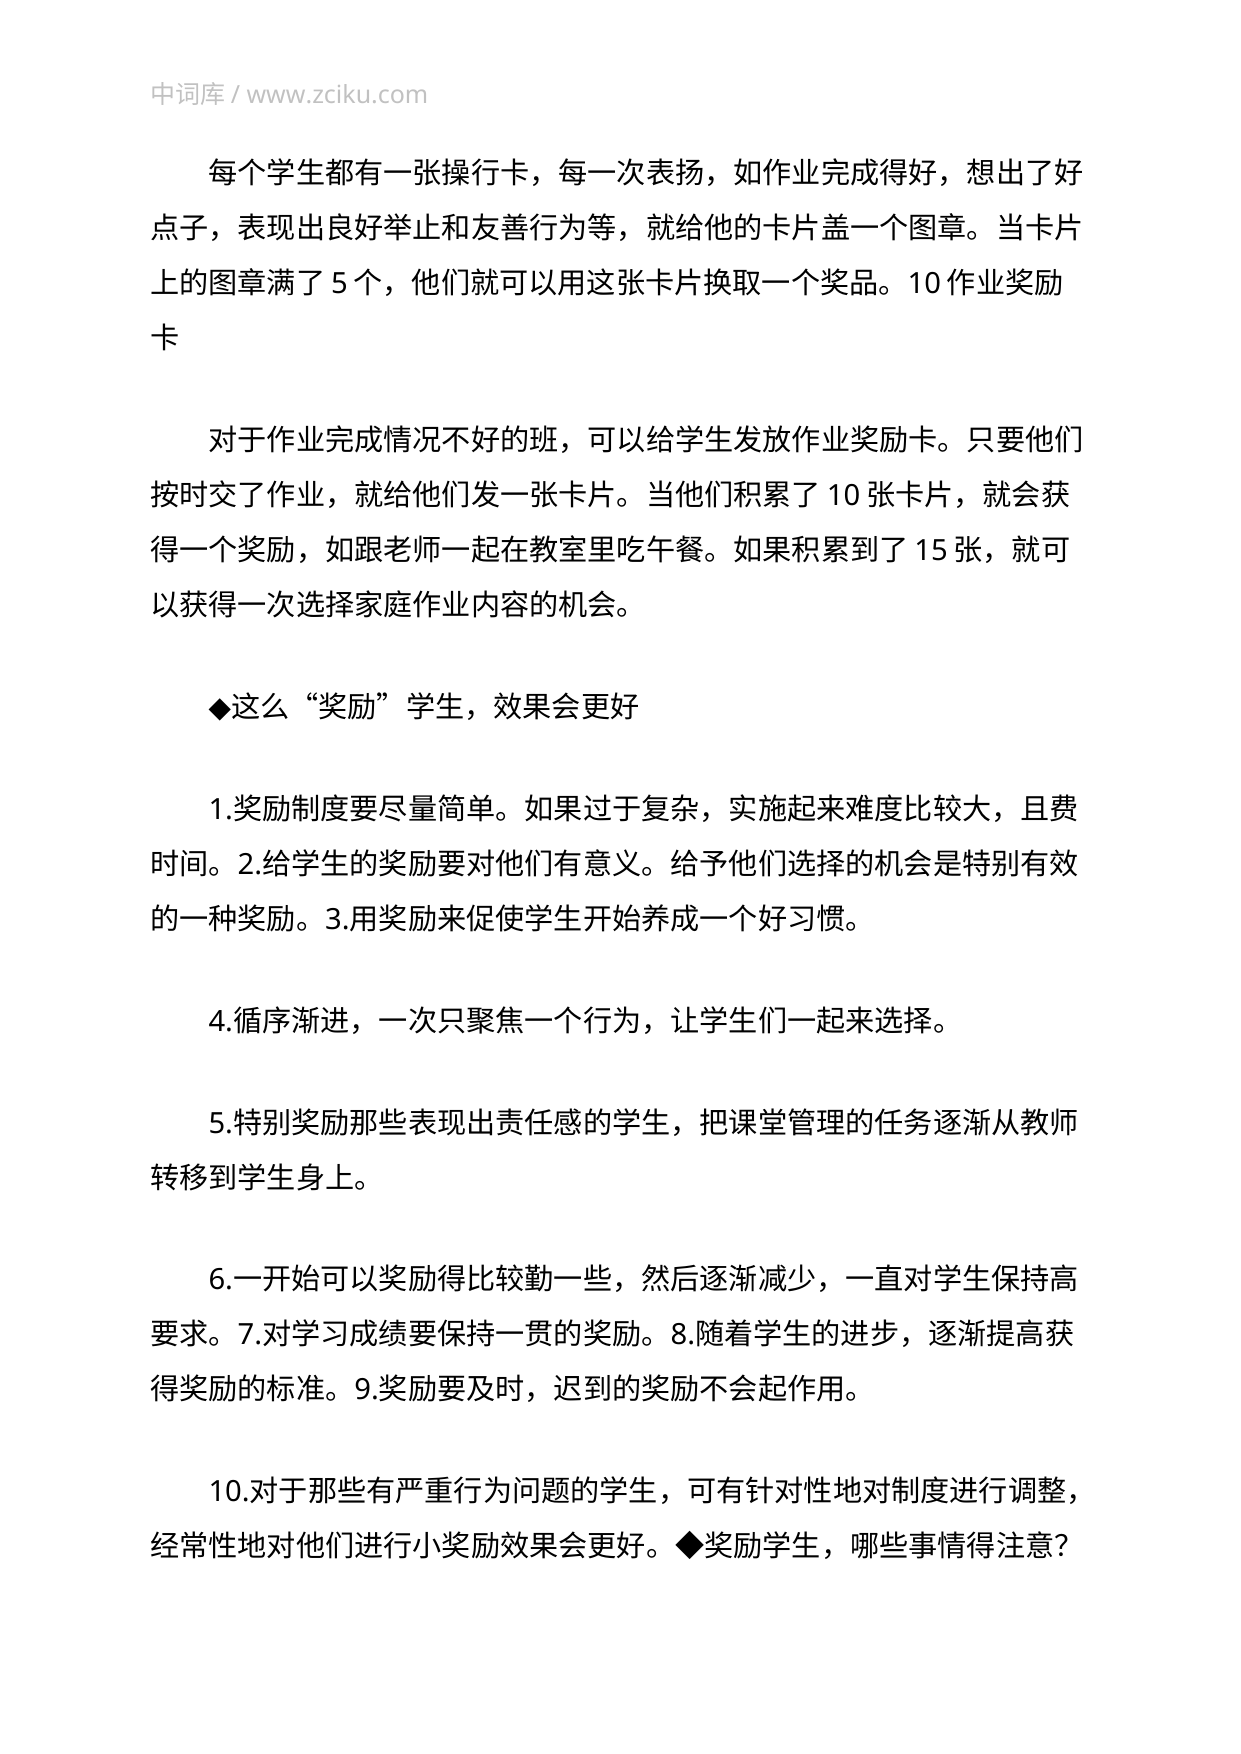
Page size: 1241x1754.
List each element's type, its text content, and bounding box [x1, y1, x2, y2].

text 1.奖励制度要尽量简单。如果过于复杂，实施起来难度比较大，且费时间。2.给学生的奖励要对他们有意义。给予他们选择的机会是特别有效的一种奖励。3.用奖励来促使学生开始养成一个好习惯。 [150, 785, 1090, 938]
text 5.特别奖励那些表现出责任感的学生，把课堂管理的任务逐渐从教师转移到学生身上。 [150, 1099, 1090, 1196]
text 6.一开始可以奖励得比较勤一些，然后逐渐减少，一直对学生保持高要求。7.对学习成绩要保持一贯的奖励。8.随着学生的进步，逐渐提高获得奖励的标准。9.奖励要及时，迟到的奖励不会起作用。 [150, 1256, 1090, 1408]
text 10.对于那些有严重行为问题的学生，可有针对性地对制度进行调整，经常性地对他们进行小奖励效果会更好。◆奖励学生，哪些事情得注意？ [150, 1468, 1090, 1565]
text ◆这么“奖励”学生，效果会更好 [150, 683, 1090, 726]
text 每个学生都有一张操行卡，每一次表扬，如作业完成得好，想出了好点子，表现出良好举止和友善行为等，就给他的卡片盖一个图章。当卡片上的图章满了5个，他们就可以用这张卡片换取一个奖品。10作业奖励卡 [150, 150, 1090, 357]
text 对于作业完成情况不好的班，可以给学生发放作业奖励卡。只要他们按时交了作业，就给他们发一张卡片。当他们积累了10张卡片，就会获得一个奖励，如跟老师一起在教室里吃午餐。如果积累到了15张，就可以获得一次选择家庭作业内容的机会。 [150, 417, 1090, 624]
text 4.循序渐进，一次只聚焦一个行为，让学生们一起来选择。 [150, 997, 1090, 1039]
